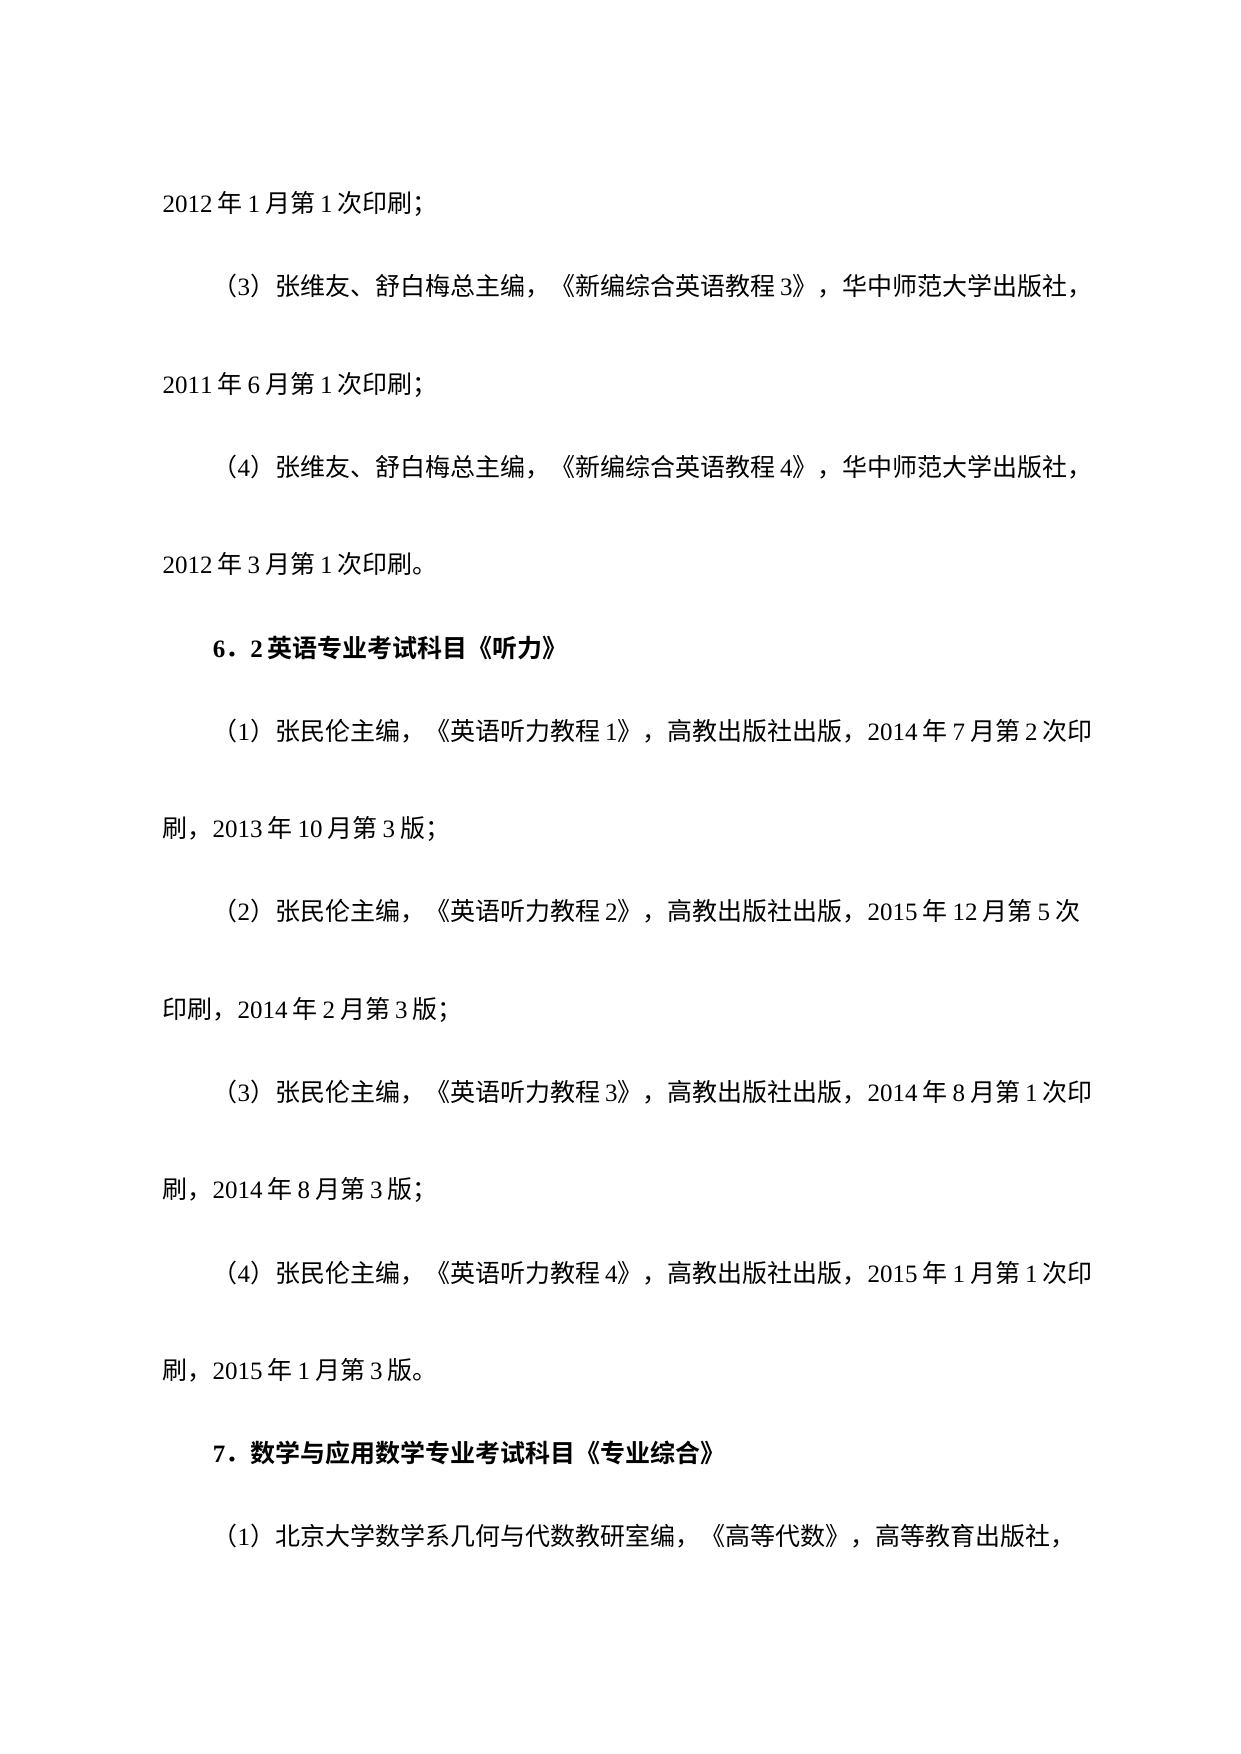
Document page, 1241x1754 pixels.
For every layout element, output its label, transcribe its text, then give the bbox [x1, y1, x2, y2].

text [162, 169, 1093, 234]
text （3）张维友、舒白梅总主编，《新编综合英语教程3》，华中师范大学出版社，2011年6月第1次印刷； [162, 252, 1093, 415]
text （2）张民伦主编，《英语听力教程2》，高教出版社出版，2015年12月第5次印刷，2014年2月第3版； [162, 877, 1093, 1040]
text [162, 1502, 1093, 1567]
text 6．2英语专业考试科目《听力》 [162, 614, 1093, 679]
text （4）张维友、舒白梅总主编，《新编综合英语教程4》，华中师范大学出版社，2012年3月第1次印刷。 [162, 433, 1093, 596]
text （3）张民伦主编，《英语听力教程3》，高教出版社出版，2014年8月第1次印刷，2014年8月第3版； [162, 1058, 1093, 1221]
text （4）张民伦主编，《英语听力教程4》，高教出版社出版，2015年1月第1次印刷，2015年1月第3版。 [162, 1239, 1093, 1401]
text 7．数学与应用数学专业考试科目《专业综合》 [162, 1419, 1093, 1484]
text （1）张民伦主编，《英语听力教程1》，高教出版社出版，2014年7月第2次印刷，2013年10月第3版； [162, 697, 1093, 859]
